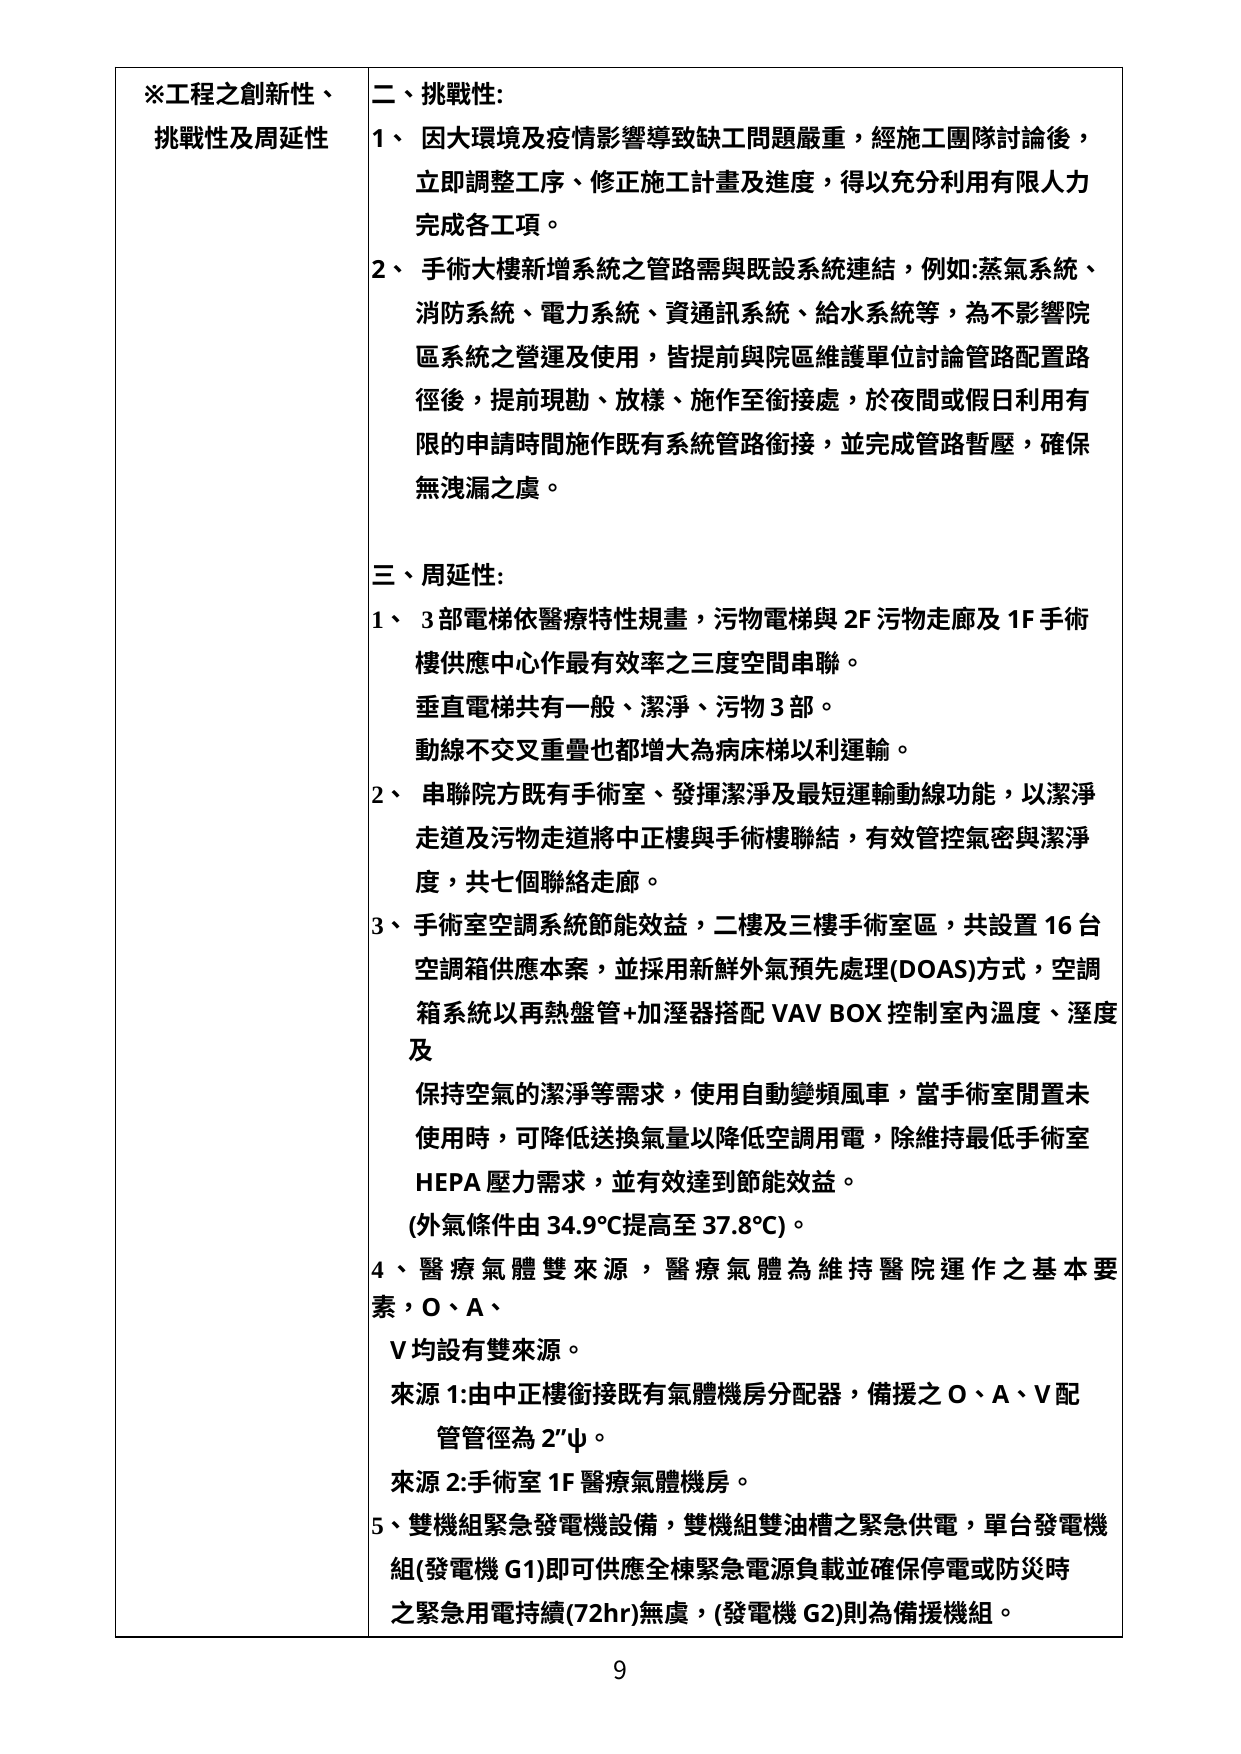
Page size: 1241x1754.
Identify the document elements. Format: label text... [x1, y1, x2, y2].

table_cell ※工程之創新性、 挑戰性及周延性 [116, 68, 368, 1636]
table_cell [369, 68, 1122, 1636]
